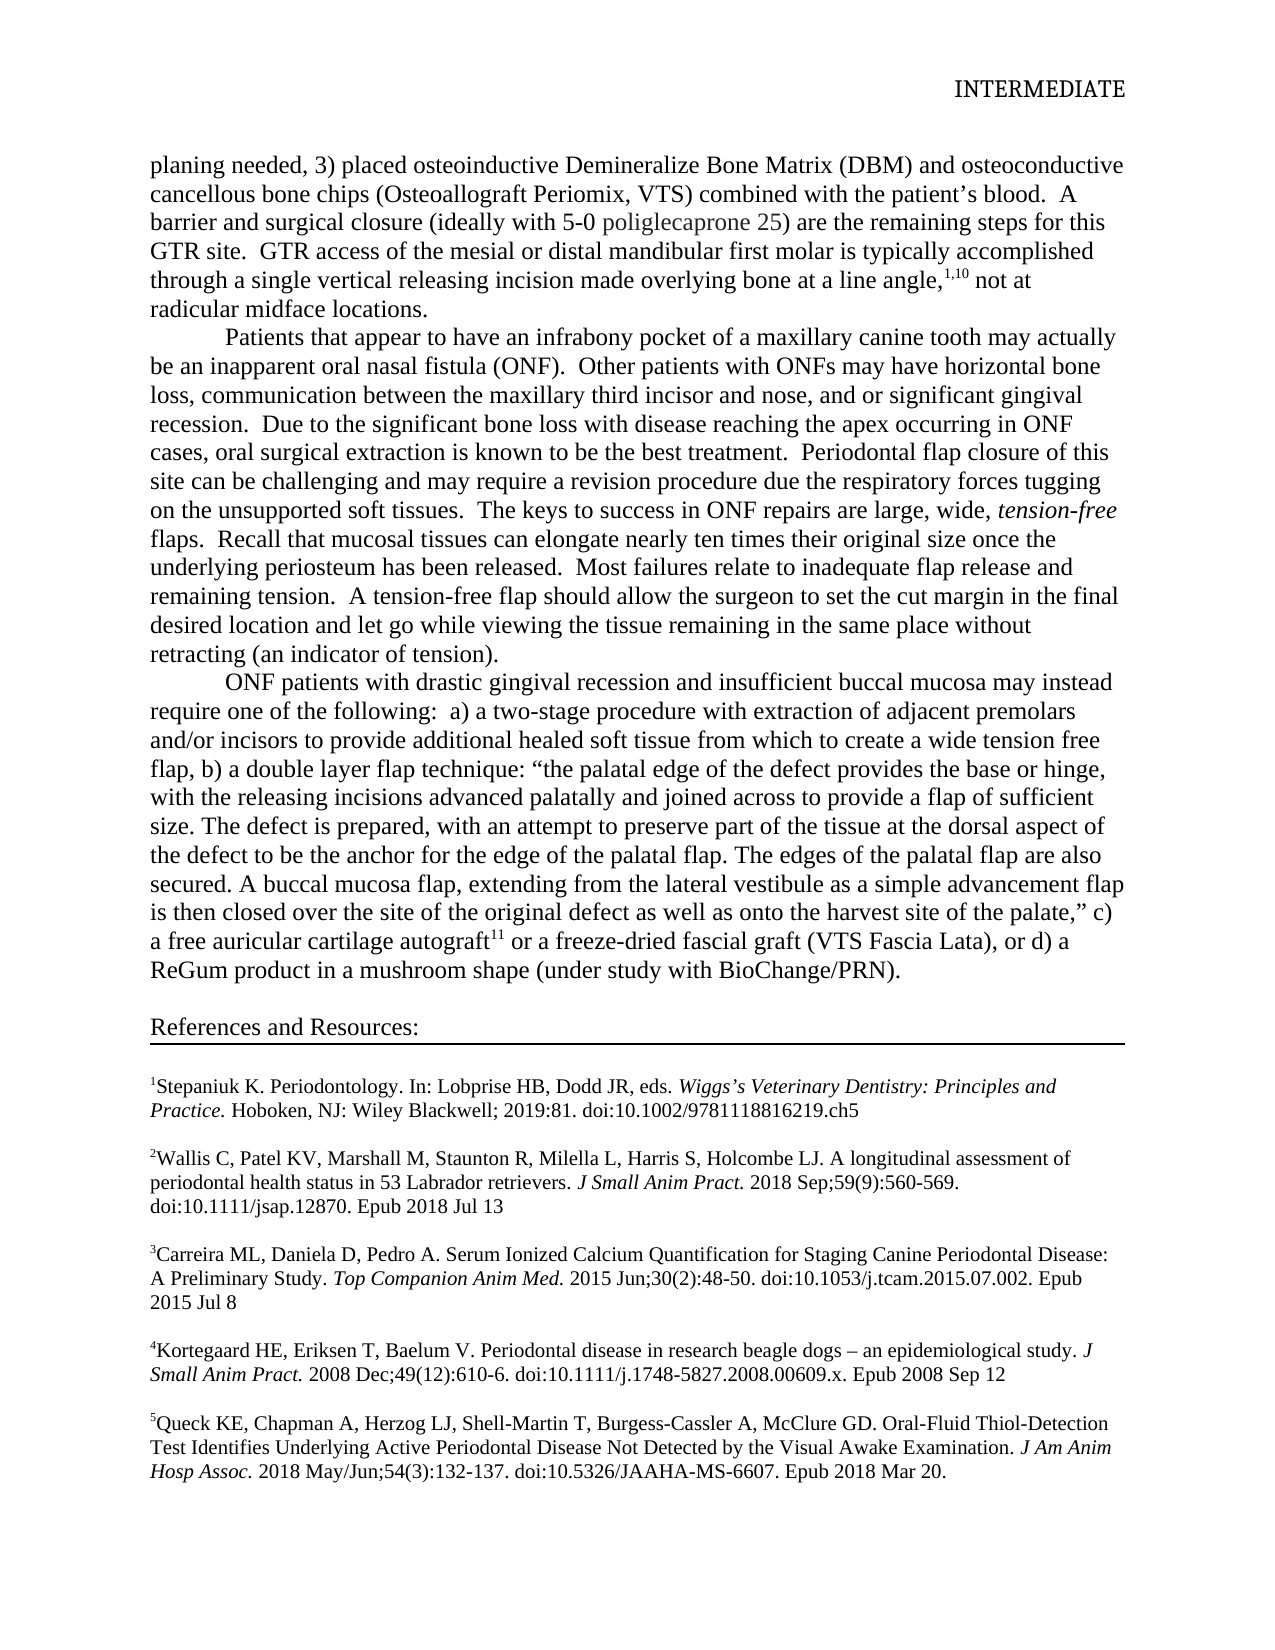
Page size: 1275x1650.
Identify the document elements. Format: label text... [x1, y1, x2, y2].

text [150, 150, 1125, 322]
text 4Kortegaard HE, Eriksen T, Baelum V. Periodontal disease in research beagle dogs – an epidemiological study. J Small Anim Pract. 2008 Dec;49(12):610-6. doi:10.1111/j.1748-5827.2008.00609.x. Epub 2008 Sep 12 [150, 1338, 1125, 1386]
text ONF patients with drastic gingival recession and insufficient buccal mucosa may instead require one of the following: a) a two-stage procedure with extraction of adjacent premolars and/or incisors to provide additional healed soft tissue from which to create a wide tension free flap, b) a double layer flap technique: “the palatal edge of the defect provides the base or hinge, with the releasing incisions advanced palatally and joined across to provide a flap of sufficient size. The defect is prepared, with an attempt to preserve part of the tissue at the dorsal aspect of the defect to be the anchor for the edge of the palatal flap. The edges of the palatal flap are also secured. A buccal mucosa flap, extending from the lateral vestibule as a simple advancement flap is then closed over the site of the original defect as well as onto the harvest site of the palate,” c) a free auricular cartilage autograft11 or a freeze-dried fascial graft (VTS Fascia Lata), or d) a ReGum product in a mushroom shape (under study with BioChange/PRN). [150, 667, 1125, 984]
text Patients that appear to have an infrabony pocket of a maxillary canine tooth may actually be an inapparent oral nasal fistula (ONF). Other patients with ONFs may have horizontal bone loss, communication between the maxillary third incisor and nose, and or significant gingival recession. Due to the significant bone loss with disease reaching the apex occurring in ONF cases, oral surgical extraction is known to be the best treatment. Periodontal flap closure of this site can be challenging and may require a revision procedure due the respiratory forces tugging on the unsupported soft tissues. The keys to success in ONF repairs are large, wide, tension-free flaps. Recall that mucosal tissues can elongate nearly ten times their original size once the underlying periosteum has been released. Most failures relate to inadequate flap release and remaining tension. A tension-free flap should allow the surgeon to set the cut margin in the final desired location and let go while viewing the tissue remaining in the same place without retracting (an indicator of tension). [150, 322, 1125, 667]
text 1Stepaniuk K. Periodontology. In: Lobprise HB, Dodd JR, eds. Wiggs’s Veterinary Dentistry: Principles and Practice. Hoboken, NJ: Wiley Blackwell; 2019:81. doi:10.1002/9781118816219.ch5 [150, 1074, 1125, 1122]
text 3Carreira ML, Daniela D, Pedro A. Serum Ionized Calcium Quantification for Staging Canine Periodontal Disease: A Preliminary Study. Top Companion Anim Med. 2015 Jun;30(2):48-50. doi:10.1053/j.tcam.2015.07.002. Epub 2015 Jul 8 [150, 1242, 1125, 1314]
text 2Wallis C, Patel KV, Marshall M, Staunton R, Milella L, Harris S, Holcombe LJ. A longitudinal assessment of periodontal health status in 53 Labrador retrievers. J Small Anim Pract. 2018 Sep;59(9):560-569. doi:10.1111/jsap.12870. Epub 2018 Jul 13 [150, 1146, 1125, 1218]
text References and Resources: [150, 1012, 1125, 1043]
text 5Queck KE, Chapman A, Herzog LJ, Shell-Martin T, Burgess-Cassler A, McClure GD. Oral-Fluid Thiol-Detection Test Identifies Underlying Active Periodontal Disease Not Detected by the Visual Awake Examination. J Am Anim Hosp Assoc. 2018 May/Jun;54(3):132-137. doi:10.5326/JAAHA-MS-6607. Epub 2018 Mar 20. [150, 1411, 1125, 1483]
